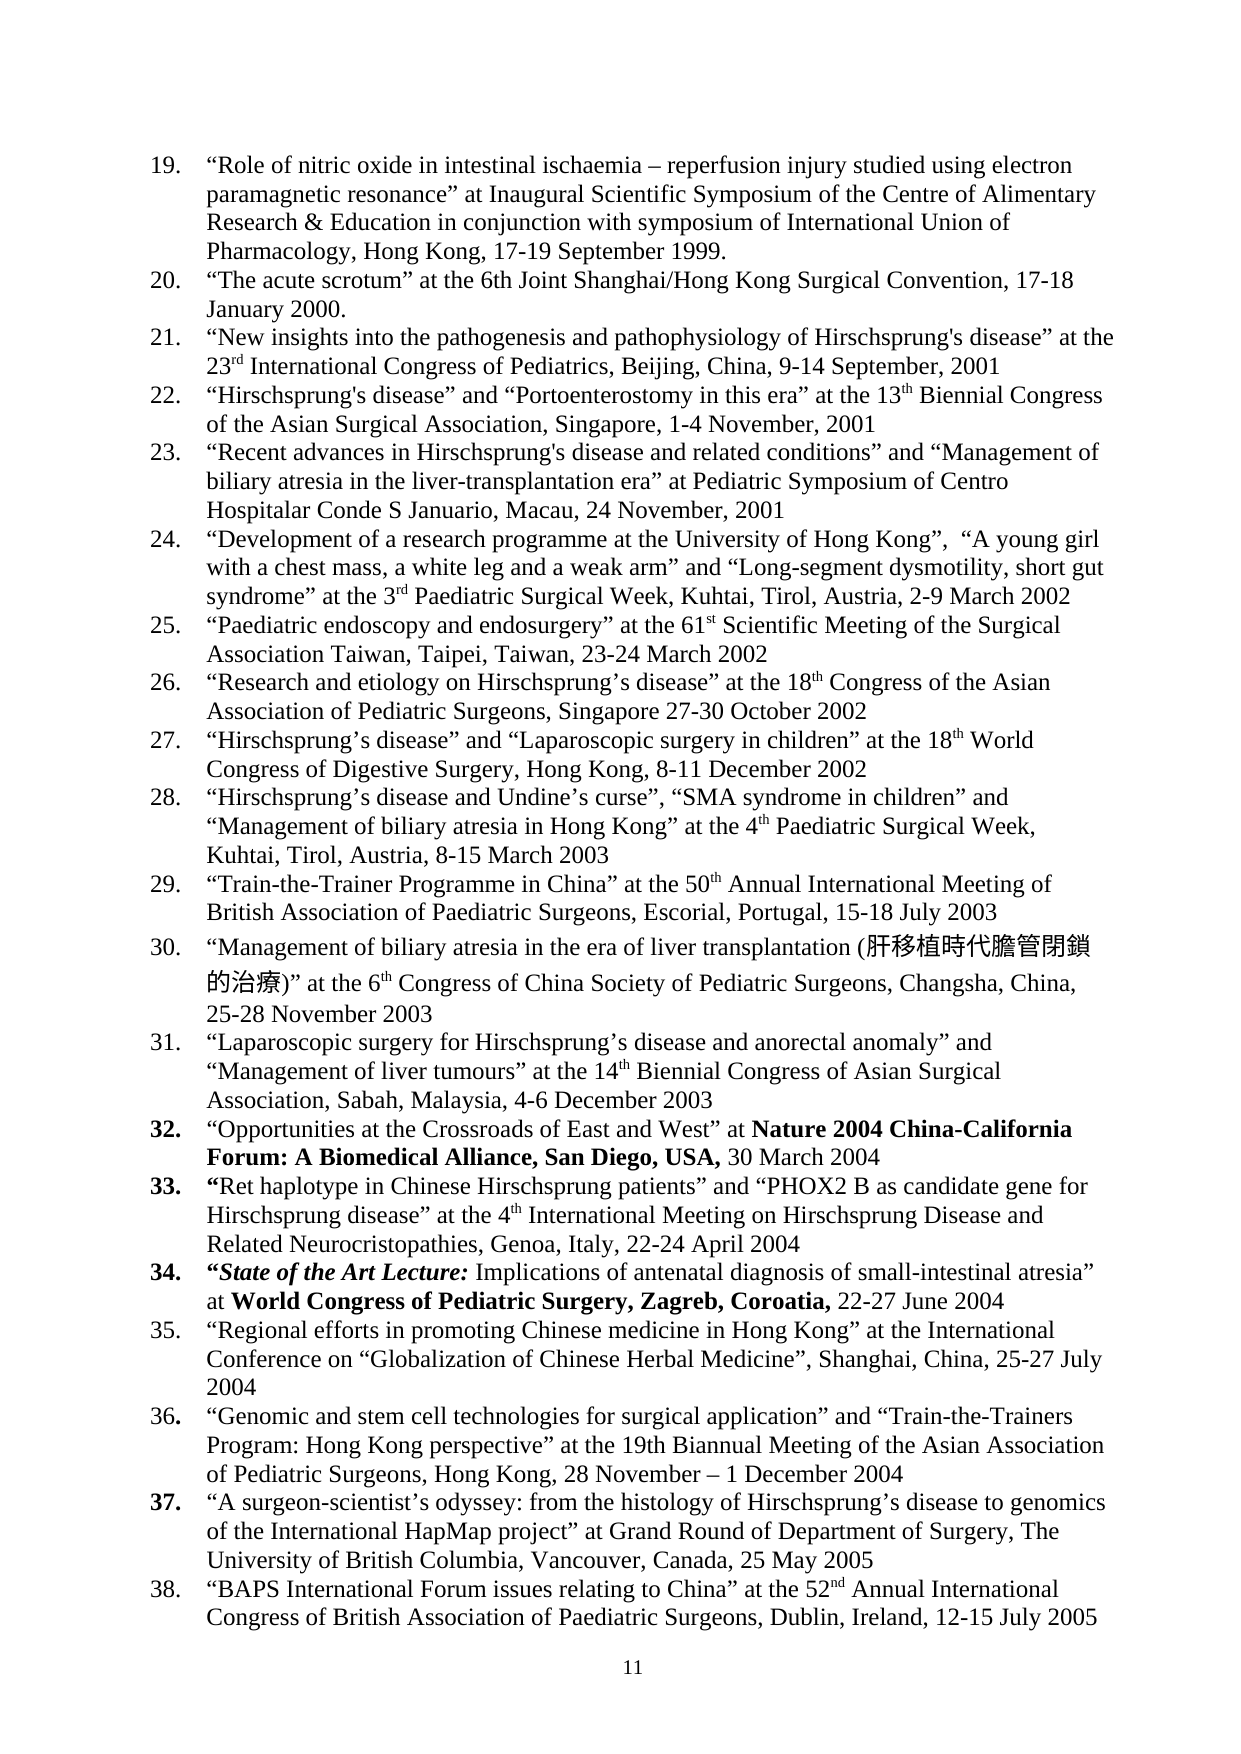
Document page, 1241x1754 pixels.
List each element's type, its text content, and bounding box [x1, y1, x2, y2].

text 24. “Development of a research programme at the University of Hong Kong”, “A young girl with a chest mass, a white leg and a weak arm” and “Long-segment dysmotility, short gut syndrome” at the 3rd Paediatric Surgical Week, Kuhtai, Tirol, Austria, 2-9 March 2002 [150, 524, 1116, 610]
text 31. “Laparoscopic surgery for Hirschsprung’s disease and anorectal anomaly” and “Management of liver tumours” at the 14th Biennial Congress of Asian Surgical Association, Sabah, Malaysia, 4-6 December 2003 [150, 1027, 1116, 1114]
text 21. “New insights into the pathogenesis and pathophysiology of Hirschsprung's disease” at the 23rd International Congress of Pediatrics, Beijing, China, 9-14 September, 2001 [150, 322, 1116, 380]
text 19. “Role of nitric oxide in intestinal ischaemia – reperfusion injury studied using electron paramagnetic resonance” at Inaugural Scientific Symposium of the Centre of Alimentary Research & Education in conjunction with symposium of International Union of Pharmacology, Hong Kong, 17-19 September 1999. [150, 150, 1116, 265]
text 36. “Genomic and stem cell technologies for surgical application” and “Train-the-Trainers Program: Hong Kong perspective” at the 19th Biannual Meeting of the Asian Association of Pediatric Surgeons, Hong Kong, 28 November – 1 December 2004 [150, 1401, 1116, 1487]
text 28. “Hirschsprung’s disease and Undine’s curse”, “SMA syndrome in children” and “Management of biliary atresia in Hong Kong” at the 4th Paediatric Surgical Week, Kuhtai, Tirol, Austria, 8-15 March 2003 [150, 782, 1116, 869]
text 25. “Paediatric endoscopy and endosurgery” at the 61st Scientific Meeting of the Surgical Association Taiwan, Taipei, Taiwan, 23-24 March 2002 [150, 610, 1116, 667]
text 34. “State of the Art Lecture: Implications of antenatal diagnosis of small-intestinal atresia” at World Congress of Pediatric Surgery, Zagreb, Coroatia, 22-27 June 2004 [150, 1257, 1116, 1315]
text 20. “The acute scrotum” at the 6th Joint Shanghai/Hong Kong Surgical Convention, 17-18 January 2000. [150, 265, 1116, 322]
text 26. “Research and etiology on Hirschsprung’s disease” at the 18th Congress of the Asian Association of Pediatric Surgeons, Singapore 27-30 October 2002 [150, 667, 1116, 725]
text 35. “Regional efforts in promoting Chinese medicine in Hong Kong” at the International Conference on “Globalization of Chinese Herbal Medicine”, Shanghai, China, 25-27 July 2004 [150, 1315, 1116, 1401]
text 23. “Recent advances in Hirschsprung's disease and related conditions” and “Management of biliary atresia in the liver-transplantation era” at Pediatric Symposium of Centro Hospitalar Conde S Januario, Macau, 24 November, 2001 [150, 437, 1116, 524]
text 37. “A surgeon-scientist’s odyssey: from the histology of Hirschsprung’s disease to genomics of the International HapMap project” at Grand Round of Department of Surgery, The University of British Columbia, Vancouver, Canada, 25 May 2005 [150, 1487, 1116, 1574]
text 33. “Ret haplotype in Chinese Hirschsprung patients” and “PHOX2 B as candidate gene for Hirschsprung disease” at the 4th International Meeting on Hirschsprung Disease and Related Neurocristopathies, Genoa, Italy, 22-24 April 2004 [150, 1171, 1116, 1257]
text 38. “BAPS International Forum issues relating to China” at the 52nd Annual International Congress of British Association of Paediatric Surgeons, Dublin, Ireland, 12-15 July 2005 [150, 1574, 1116, 1631]
text 27. “Hirschsprung’s disease” and “Laparoscopic surgery in children” at the 18th World Congress of Digestive Surgery, Hong Kong, 8-11 December 2002 [150, 725, 1116, 782]
text 29. “Train-the-Trainer Programme in China” at the 50th Annual International Meeting of British Association of Paediatric Surgeons, Escorial, Portugal, 15-18 July 2003 [150, 869, 1116, 926]
text 22. “Hirschsprung's disease” and “Portoenterostomy in this era” at the 13th Biennial Congress of the Asian Surgical Association, Singapore, 1-4 November, 2001 [150, 380, 1116, 437]
text 30. “Management of biliary atresia in the era of liver transplantation (肝移植時代膽管閉鎖的治療)” at the 6th Congress of China Society of Pediatric Surgeons, Changsha, China, 25-28 November 2003 [150, 926, 1116, 1027]
text 32. “Opportunities at the Crossroads of East and West” at Nature 2004 China-California Forum: A Biomedical Alliance, San Diego, USA, 30 March 2004 [150, 1114, 1116, 1171]
